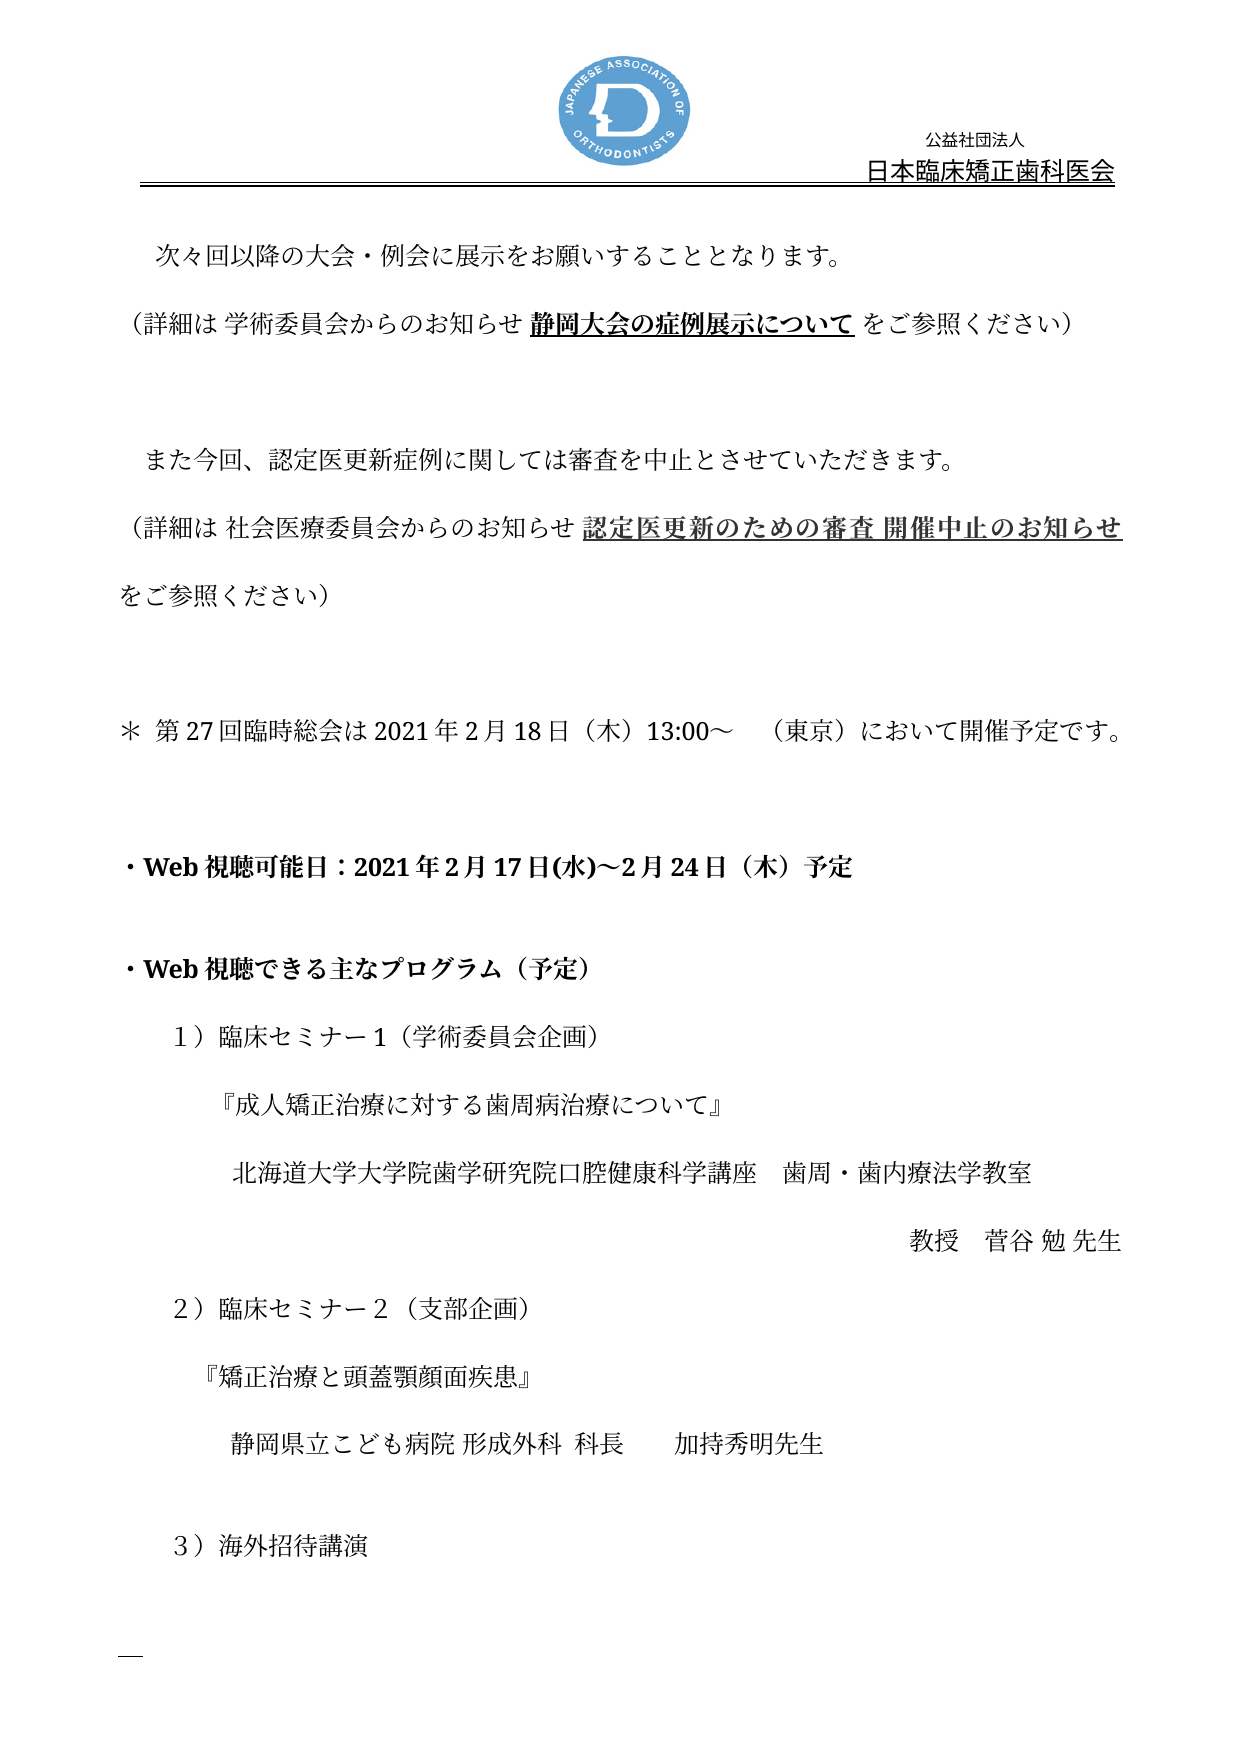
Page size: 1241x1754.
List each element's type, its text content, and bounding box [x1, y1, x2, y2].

text （詳細は 学術委員会からのお知らせ 静岡大会の症例展示について をご参照ください） [118, 288, 1122, 356]
text 『成人矯正治療に対する歯周病治療について』 [118, 1069, 1122, 1137]
text 教授 菅谷 勉 先生 [118, 1205, 1122, 1273]
text また今回、認定医更新症例に関しては審査を中止とさせていただきます。 [143, 424, 1122, 492]
text ・Web視聴可能日：2021年2月17日(水)～2月24日（木）予定 [118, 832, 1122, 900]
text ３）海外招待講演 [118, 1511, 1122, 1579]
text 静岡県立こども病院 形成外科 科長 加持秀明先生 [118, 1409, 1122, 1477]
text 『矯正治療と頭蓋顎顔面疾患』 [118, 1341, 1122, 1409]
text ・Web視聴できる主なプログラム（予定） [118, 934, 1122, 1002]
text ２）臨床セミナー２（支部企画） [118, 1273, 1122, 1341]
text １）臨床セミナー1（学術委員会企画） [118, 1002, 1122, 1069]
text （詳細は 社会医療委員会からのお知らせ 認定医更新のための審査 開催中止のお知らせをご参照ください） [118, 492, 1122, 628]
list 第27回臨時総会は2021年2月18日（木）13:00〜 （東京）において開催予定です。 [118, 696, 1122, 764]
text 北海道大学大学院歯学研究院口腔健康科学講座 歯周・歯内療法学教室 [118, 1137, 1122, 1205]
text ＊ 症例報告規程に伴う、症例展示は本会雑誌への投稿を持って規程を満たしたものとし、次々回以降の大会・例会に展示をお願いすることとなります。 [118, 221, 1122, 288]
picture [555, 53, 692, 167]
